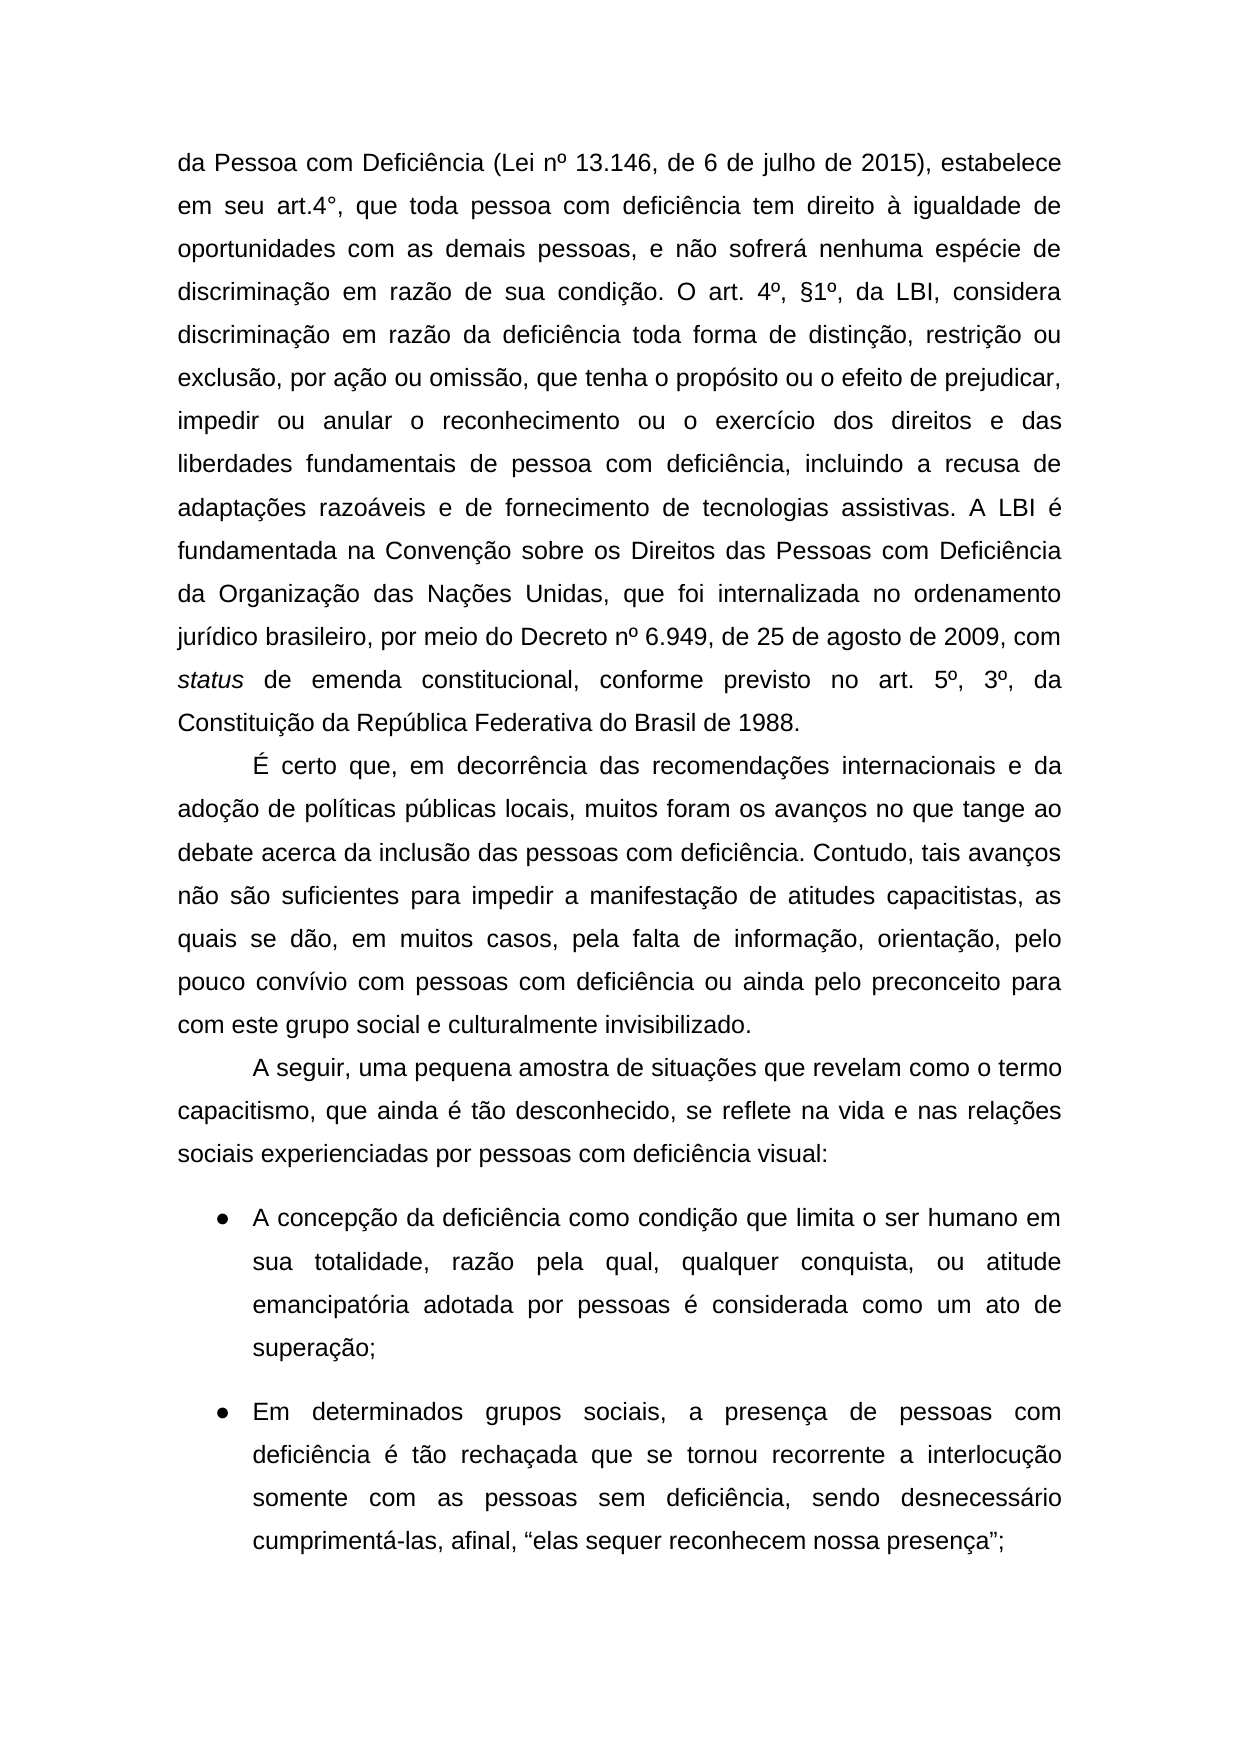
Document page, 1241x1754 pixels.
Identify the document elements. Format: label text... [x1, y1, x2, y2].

list A concepção da deficiência como condição que limita o ser humano em sua totalidade, razão pela qual, qualquer conquista, ou atitude emancipatória adotada por pessoas é considerada como um ato de superação; [215, 1203, 1063, 1362]
text É certo que, em decorrência das recomendações internacionais e da adoção de políticas públicas locais, muitos foram os avanços no que tange ao debate acerca da inclusão das pessoas com deficiência. Contudo, tais avanços não são suficientes para impedir a manifestação de atitudes capacitistas, as quais se dão, em muitos casos, pela falta de informação, orientação, pelo pouco convívio com pessoas com deficiência ou ainda pelo preconceito para com este grupo social e culturalmente invisibilizado. [177, 751, 1063, 1039]
text A seguir, uma pequena amostra de situações que revelam como o termo capacitismo, que ainda é tão desconhecido, se reflete na vida e nas relações sociais experienciadas por pessoas com deficiência visual: [177, 1053, 1063, 1168]
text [177, 148, 1063, 737]
list Em determinados grupos sociais, a presença de pessoas com deficiência é tão rechaçada que se tornou recorrente a interlocução somente com as pessoas sem deficiência, sendo desnecessário cumprimentá-las, afinal, “elas sequer reconhecem nossa presença”; [215, 1397, 1063, 1555]
